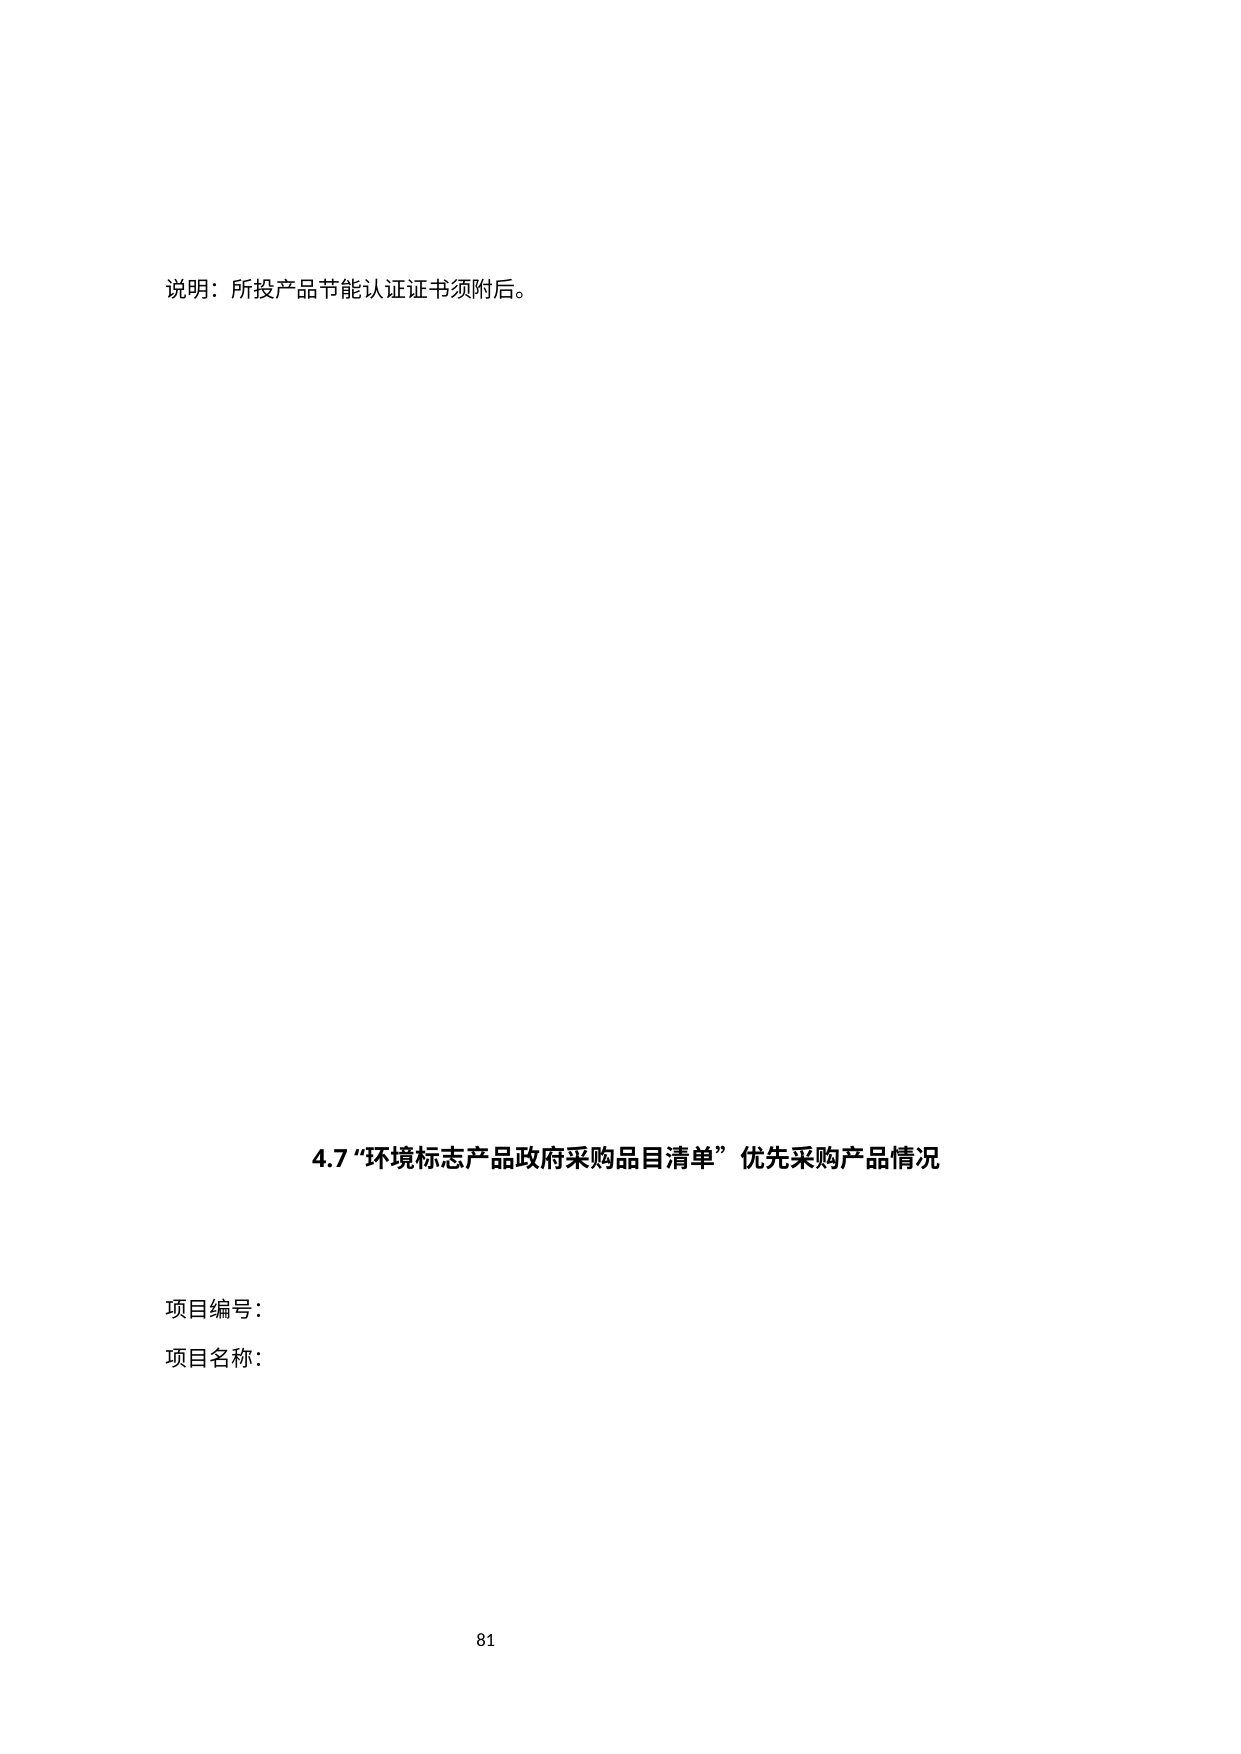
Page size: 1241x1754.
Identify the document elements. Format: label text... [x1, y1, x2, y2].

text 项目名称： [165, 1340, 1087, 1373]
text 4.7 “环境标志产品政府采购品目清单”优先采购产品情况 [165, 1124, 1087, 1189]
text 说明：所投产品节能认证证书须附后。 [165, 272, 1087, 304]
text 项目编号： [165, 1292, 1087, 1324]
